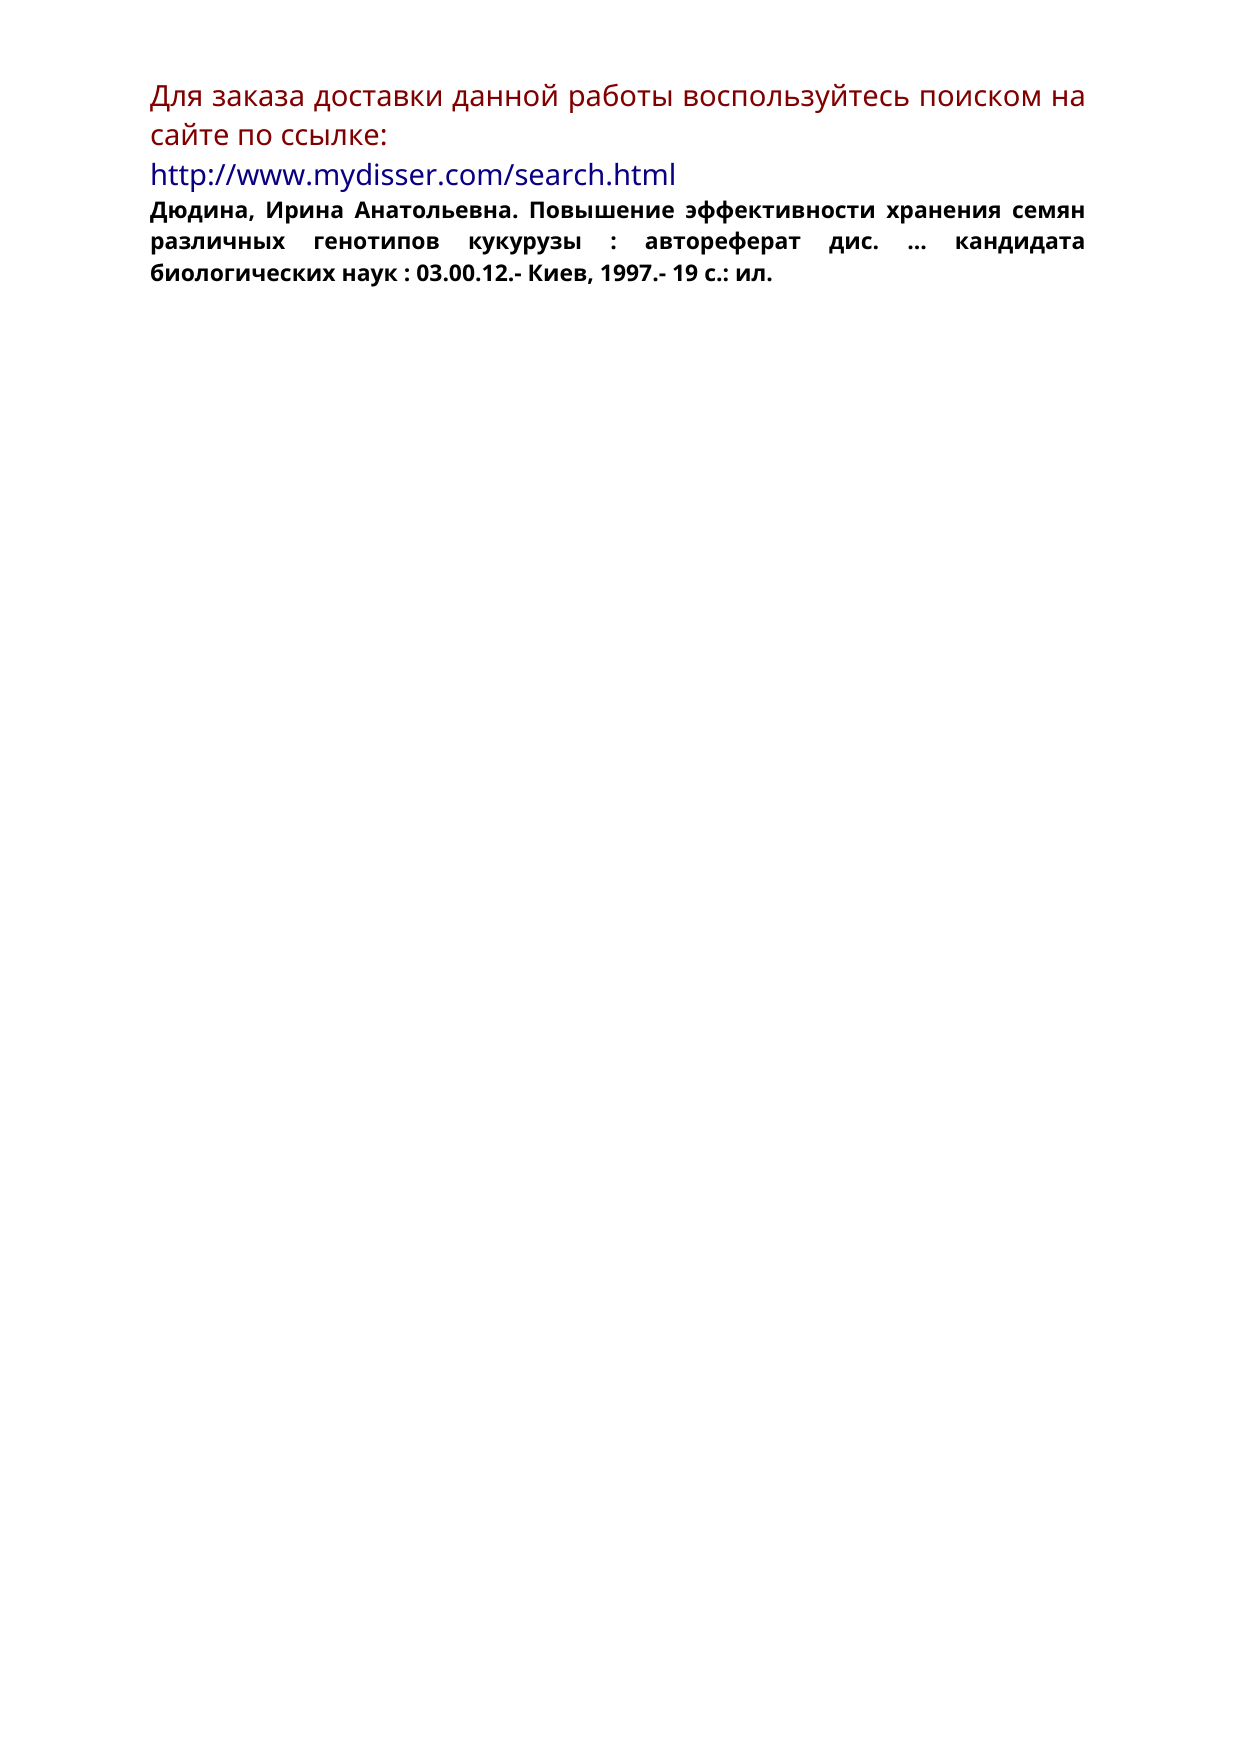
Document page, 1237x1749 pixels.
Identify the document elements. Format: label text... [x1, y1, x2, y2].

text Дюдина, Ирина Анатольевна. Повышение эффективности хранения семян различных генотипов кукурузы : автореферат дис. ... кандидата биологических наук : 03.00.12.- Киев, 1997.- 19 с.: ил. [150, 194, 1086, 288]
